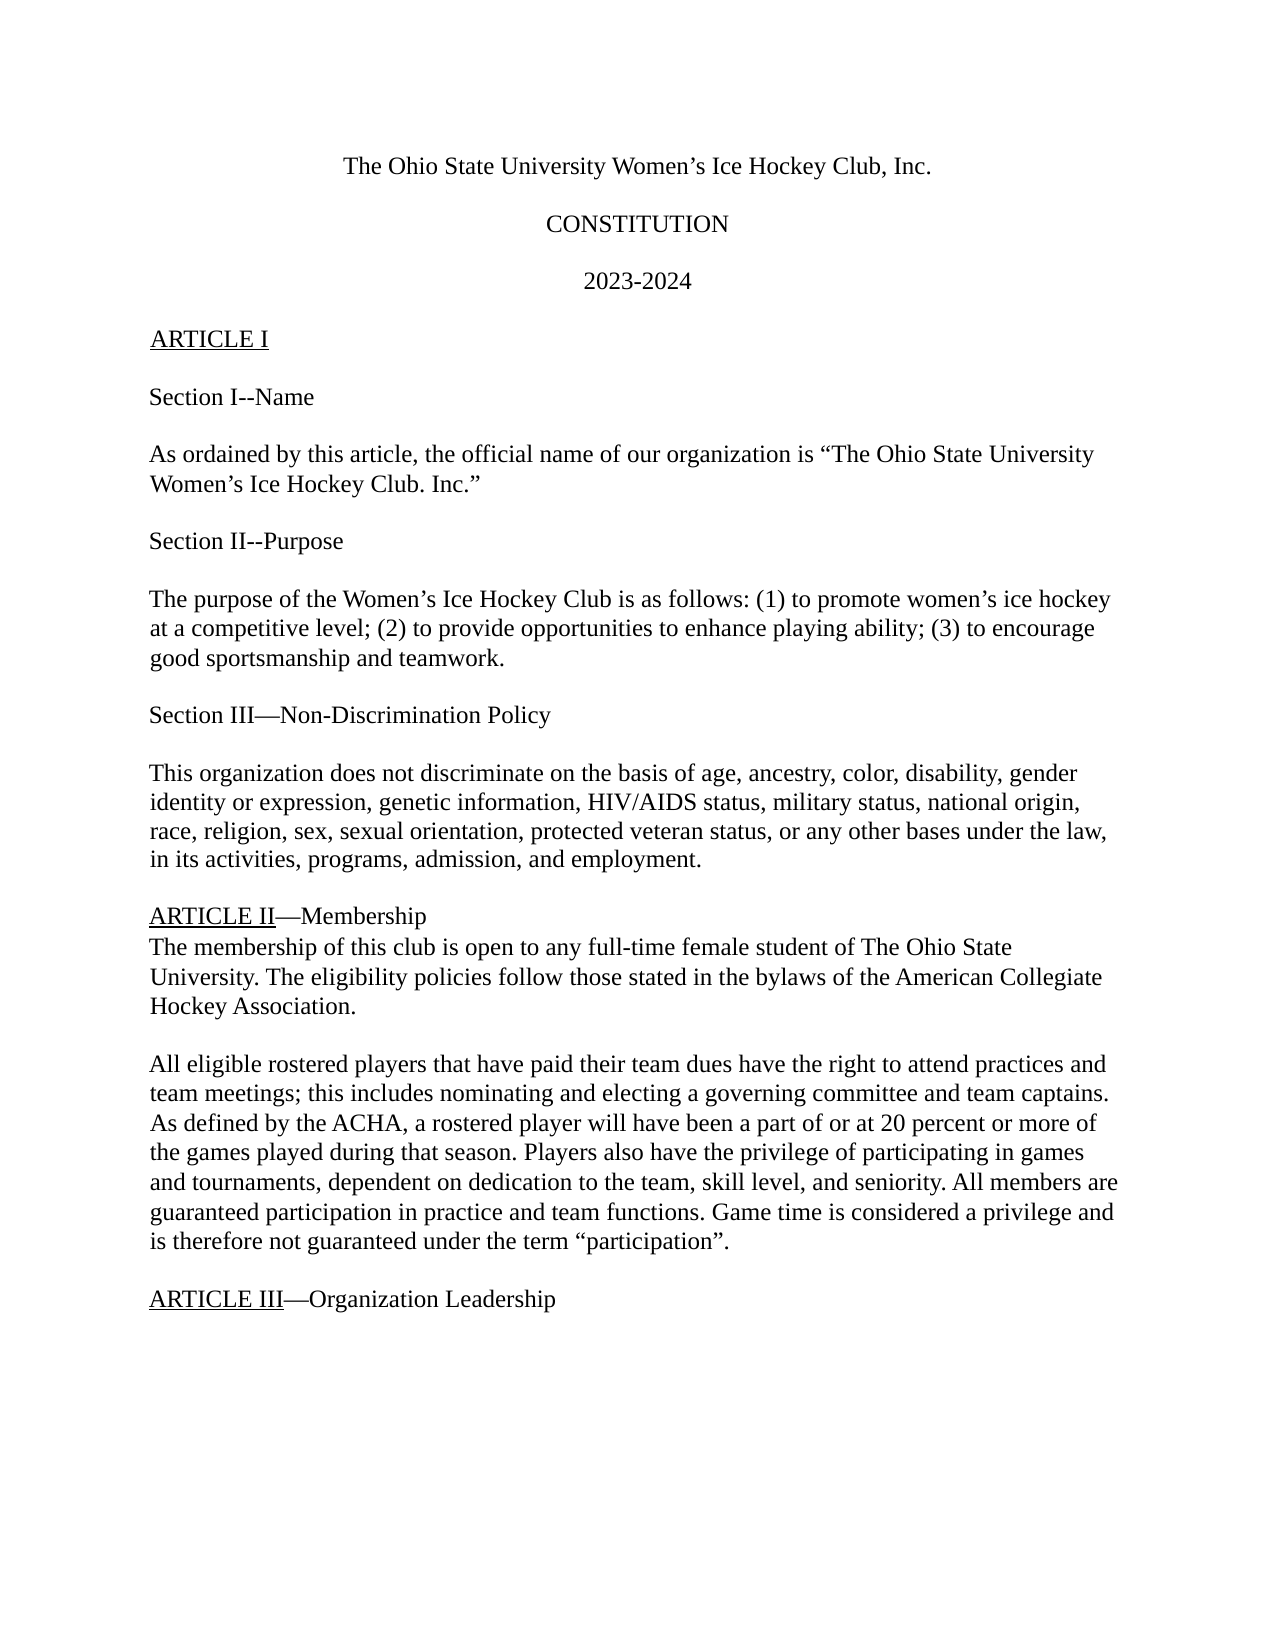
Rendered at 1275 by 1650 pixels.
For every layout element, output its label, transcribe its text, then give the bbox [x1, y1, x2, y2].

text This organization does not discriminate on the basis of age, ancestry, color, disability, gender identity or expression, genetic information, HIV/AIDS status, military status, national origin, race, religion, sex, sexual orientation, protected veteran status, or any other bases under the law, in its activities, programs, admission, and employment. [148, 758, 1124, 873]
text ARTICLE I [150, 324, 1124, 353]
text As ordained by this article, the official name of our organization is “The Ohio State University Women’s Ice Hockey Club. Inc.” [148, 439, 1124, 497]
text Section III—Non-Discrimination Policy [148, 701, 1124, 729]
text CONSTITUTION [151, 209, 1124, 237]
text The purpose of the Women’s Ice Hockey Club is as follows: (1) to promote women’s ice hockey at a competitive level; (2) to provide opportunities to enhance playing ability; (3) to encourage good sportsmanship and teamwork. [148, 584, 1124, 672]
text The membership of this club is open to any full-time female student of The Ohio State University. The eligibility policies follow those stated in the bylaws of the American Collegiate Hockey Association. [148, 932, 1124, 1020]
text Section II--Purpose [148, 526, 1124, 555]
text Section I--Name [148, 382, 1124, 410]
text ARTICLE III—Organization Leadership [148, 1284, 1124, 1313]
text ARTICLE II—Membership [148, 901, 1124, 930]
text The Ohio State University Women’s Ice Hockey Club, Inc. [151, 151, 1124, 180]
text All eligible rostered players that have paid their team dues have the right to attend practices and team meetings; this includes nominating and electing a governing committee and team captains. As defined by the ACHA, a rostered player will have been a part of or at 20 percent or more of the games played during that season. Players also have the privilege of participating in games and tournaments, dependent on dedication to the team, skill level, and seniority. All members are guaranteed participation in practice and team functions. Game time is considered a privilege and is therefore not guaranteed under the term “participation”. [148, 1049, 1124, 1255]
text 2023-2024 [151, 266, 1124, 295]
